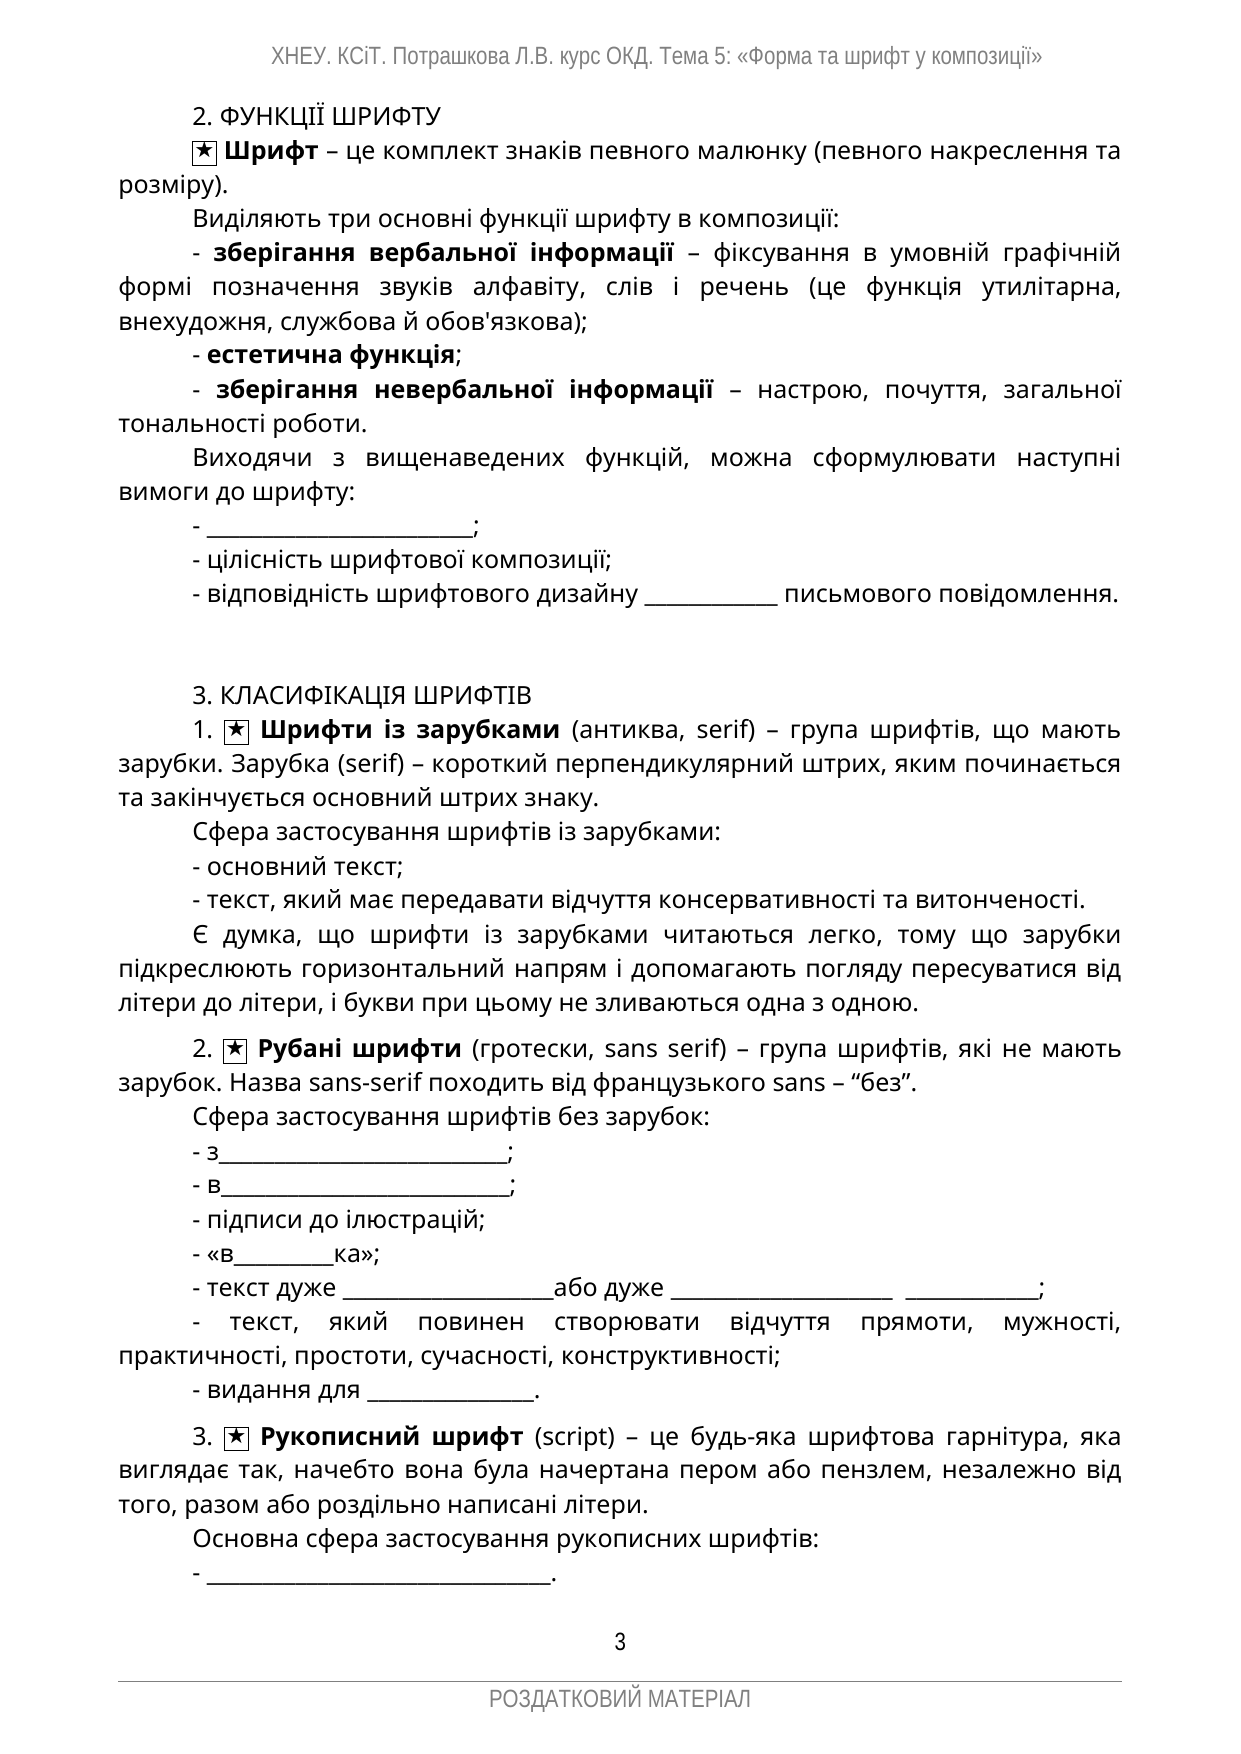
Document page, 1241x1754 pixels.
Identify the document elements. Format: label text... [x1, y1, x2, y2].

text Основна сфера застосування рукописних шрифтів: [118, 1520, 1122, 1554]
text Є думка, що шрифти із зарубками читаються легко, тому що зарубки підкреслюють горизонтальний напрям і допомагають погляду пересуватися від літери до літери, і букви при цьому не зливаються одна з одною. [118, 916, 1122, 1018]
text - текст дуже ___________________або дуже ____________________ ____________; [118, 1269, 1122, 1303]
text - підписи до ілюстрацій; [118, 1201, 1122, 1235]
text - видання для _______________. [118, 1372, 1122, 1406]
text - основний текст; [118, 848, 1122, 882]
text - з__________________________; [118, 1133, 1122, 1167]
text - «в_________ка»; [118, 1235, 1122, 1269]
text - ________________________; [118, 507, 1122, 542]
text Шрифт – це комплект знаків певного малюнку (певного накреслення та розміру). [118, 133, 1122, 201]
text Виходячи з вищенаведених функцій, можна сформулювати наступні вимоги до шрифту: [118, 439, 1122, 507]
text Сфера застосування шрифтів із зарубками: [118, 814, 1122, 848]
text Виділяють три основні функції шрифту в композиції: [118, 201, 1122, 235]
text 3. Рукописний шрифт (script) – це будь-яка шрифтова гарнітура, яка виглядає так, начебто вона була начертана пером або пензлем, незалежно від того, разом або роздільно написані літери. [118, 1418, 1122, 1520]
text 2. Рубані шрифти (гротески, sans serif) – група шрифтів, які не мають зарубок. Назва sans-serif походить від французького sans – “без”. [118, 1031, 1122, 1099]
text - текст, який має передавати відчуття консервативності та витонченості. [118, 882, 1122, 916]
text - зберігання вербальної інформації – фіксування в умовній графічній формі позначення звуків алфавіту, слів і речень (це функція утилітарна, внехудожня, службова й обов'язкова); [118, 235, 1122, 337]
text 2. ФУНКЦІЇ ШРИФТУ [118, 99, 1122, 133]
text - в__________________________; [118, 1167, 1122, 1201]
text - відповідність шрифтового дизайну ____________ письмового повідомлення. [118, 576, 1122, 610]
text 3. КЛАСИФІКАЦІЯ ШРИФТІВ [118, 678, 1122, 712]
text - цілісність шрифтової композиції; [118, 542, 1122, 576]
text - зберігання невербальної інформації – настрою, почуття, загальної тональності роботи. [118, 371, 1122, 439]
text - текст, який повинен створювати відчуття прямоти, мужності, практичності, простоти, сучасності, конструктивності; [118, 1303, 1122, 1372]
text 1. Шрифти із зарубками (антиква, serif) – група шрифтів, що мають зарубки. Зарубка (serif) – короткий перпендикулярний штрих, яким починається та закінчується основний штрих знаку. [118, 712, 1122, 814]
text Сфера застосування шрифтів без зарубок: [118, 1099, 1122, 1133]
text - естетична функція; [118, 337, 1122, 371]
text - _______________________________. [118, 1554, 1122, 1588]
